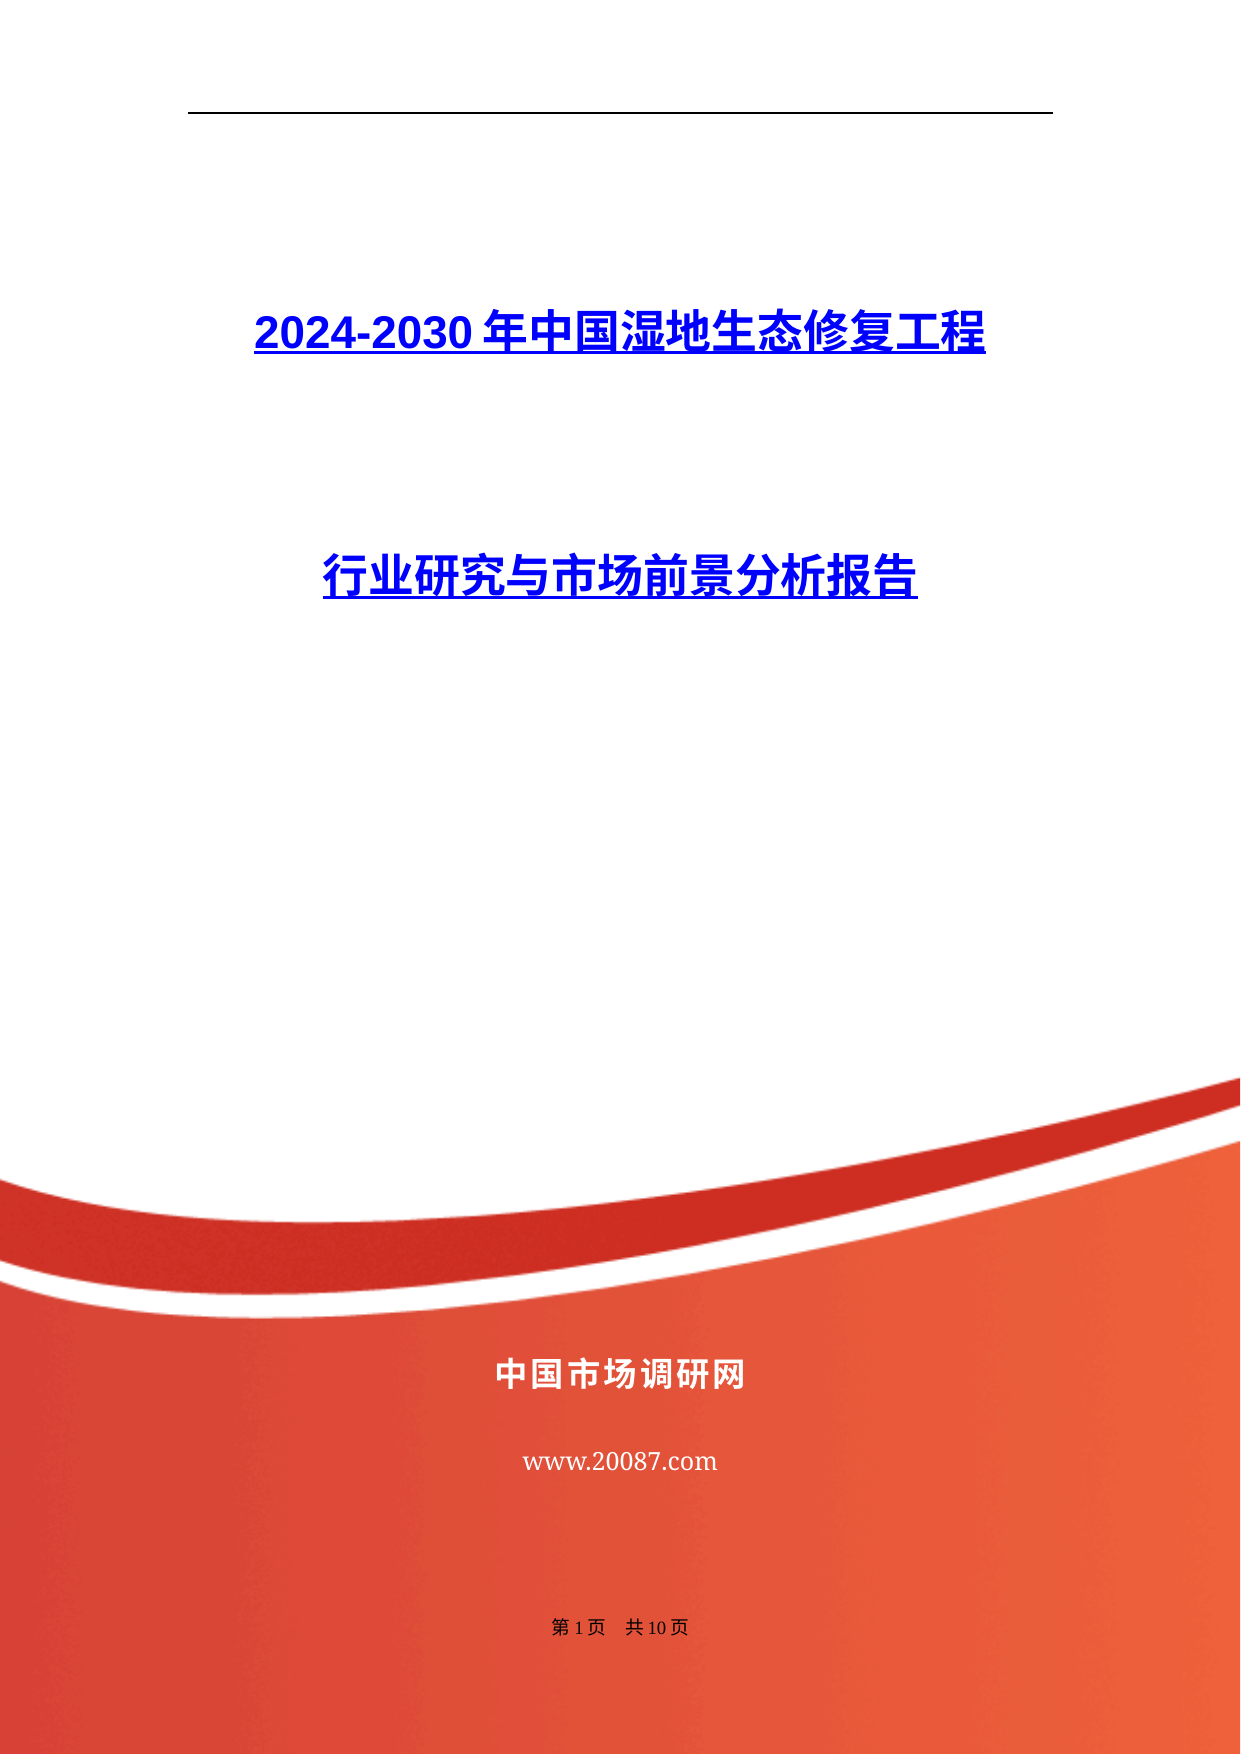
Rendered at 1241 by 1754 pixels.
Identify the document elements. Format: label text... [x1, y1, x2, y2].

text www.20087.com [187, 1428, 1053, 1493]
picture [0, 1006, 1241, 1754]
subtitle 中国市场调研网 [187, 1339, 1053, 1404]
table_header 2024-2030年中国湿地生态修复工程行业研究与市场前景分析报告 [188, 207, 1053, 773]
